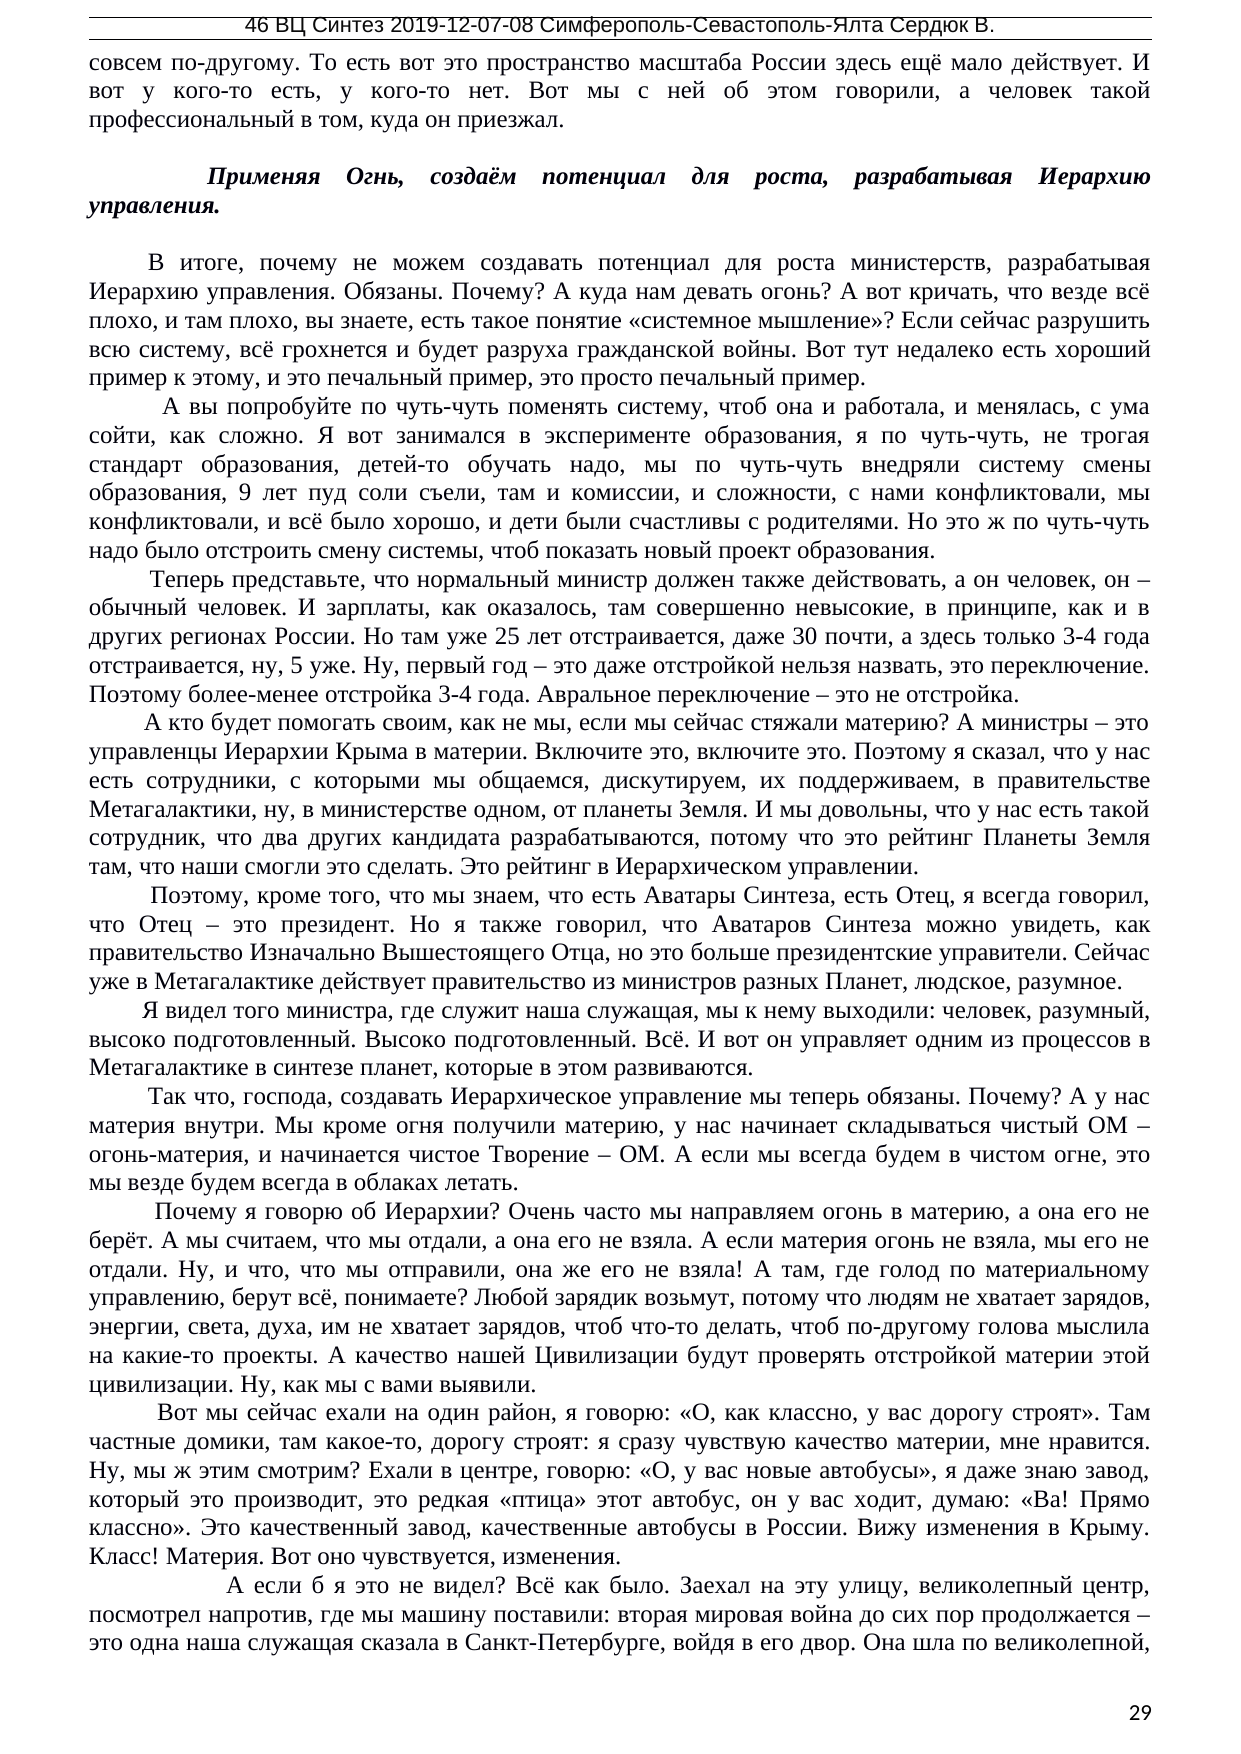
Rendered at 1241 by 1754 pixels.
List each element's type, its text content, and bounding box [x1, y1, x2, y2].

text Вот мы сейчас ехали на один район, я говорю: «О, как классно, у вас дорогу строят». Там частные домики, там какое-то, дорогу строят: я сразу чувствую качество материи, мне нравится. Ну, мы ж этим смотрим? Ехали в центре, говорю: «О, у вас новые автобусы», я даже знаю завод, который это производит, это редкая «птица» этот автобус, он у вас ходит, думаю: «Ва! Прямо классно». Это качественный завод, качественные автобусы в России. Вижу изменения в Крыму. Класс! Материя. Вот оно чувствуется, изменения. [89, 1397, 1152, 1570]
text Так что, господа, создавать Иерархическое управление мы теперь обязаны. Почему? А у нас материя внутри. Мы кроме огня получили материю, у нас начинает складываться чистый ОМ – огонь-материя, и начинается чистое Творение – ОМ. А если мы всегда будем в чистом огне, это мы везде будем всегда в облаках летать. [89, 1081, 1152, 1196]
text В итоге, почему не можем создавать потенциал для роста министерств, разрабатывая Иерархию управления. Обязаны. Почему? А куда нам девать огонь? А вот кричать, что везде всё плохо, и там плохо, вы знаете, есть такое понятие «системное мышление»? Если сейчас разрушить всю систему, всё грохнется и будет разруха гражданской войны. Вот тут недалеко есть хороший пример к этому, и это печальный пример, это просто печальный пример. [89, 247, 1152, 391]
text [89, 1570, 1152, 1656]
text Почему я говорю об Иерархии? Очень часто мы направляем огонь в материю, а она его не берёт. А мы считаем, что мы отдали, а она его не взяла. А если материя огонь не взяла, мы его не отдали. Ну, и что, что мы отправили, она же его не взяла! А там, где голод по материальному управлению, берут всё, понимаете? Любой зарядик возьмут, потому что людям не хватает зарядов, энергии, света, духа, им не хватает зарядов, чтоб что-то делать, чтоб по-другому голова мыслила на какие-то проекты. А качество нашей Цивилизации будут проверять отстройкой материи этой цивилизации. Ну, как мы с вами выявили. [89, 1196, 1152, 1397]
text Поэтому, кроме того, что мы знаем, что есть Аватары Синтеза, есть Отец, я всегда говорил, что Отец – это президент. Но я также говорил, что Аватаров Синтеза можно увидеть, как правительство Изначально Вышестоящего Отца, но это больше президентские управители. Сейчас уже в Метагалактике действует правительство из министров разных Планет, людское, разумное. [89, 880, 1152, 995]
text Я видел того министра, где служит наша служащая, мы к нему выходили: человек, разумный, высоко подготовленный. Высоко подготовленный. Всё. И вот он управляет одним из процессов в Метагалактике в синтезе планет, которые в этом развиваются. [89, 995, 1152, 1081]
text Теперь представьте, что нормальный министр должен также действовать, а он человек, он – обычный человек. И зарплаты, как оказалось, там совершенно невысокие, в принципе, как и в других регионах России. Но там уже 25 лет отстраивается, даже 30 почти, а здесь только 3-4 года отстраивается, ну, 5 уже. Ну, первый год – это даже отстройкой нельзя назвать, это переключение. Поэтому более-менее отстройка 3-4 года. Авральное переключение – это не отстройка. [89, 564, 1152, 707]
text Применяя Огнь, создаём потенциал для роста, разрабатывая Иерархию управления. [89, 161, 1152, 219]
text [89, 47, 1152, 133]
text А кто будет помогать своим, как не мы, если мы сейчас стяжали материю? А министры – это управленцы Иерархии Крыма в материи. Включите это, включите это. Поэтому я сказал, что у нас есть сотрудники, с которыми мы общаемся, дискутируем, их поддерживаем, в правительстве Метагалактики, ну, в министерстве одном, от планеты Земля. И мы довольны, что у нас есть такой сотрудник, что два других кандидата разрабатываются, потому что это рейтинг Планеты Земля там, что наши смогли это сделать. Это рейтинг в Иерархическом управлении. [89, 707, 1152, 880]
text А вы попробуйте по чуть-чуть поменять систему, чтоб она и работала, и менялась, с ума сойти, как сложно. Я вот занимался в эксперименте образования, я по чуть-чуть, не трогая стандарт образования, детей-то обучать надо, мы по чуть-чуть внедряли систему смены образования, 9 лет пуд соли съели, там и комиссии, и сложности, с нами конфликтовали, мы конфликтовали, и всё было хорошо, и дети были счастливы с родителями. Но это ж по чуть-чуть надо было отстроить смену системы, чтоб показать новый проект образования. [89, 391, 1152, 564]
